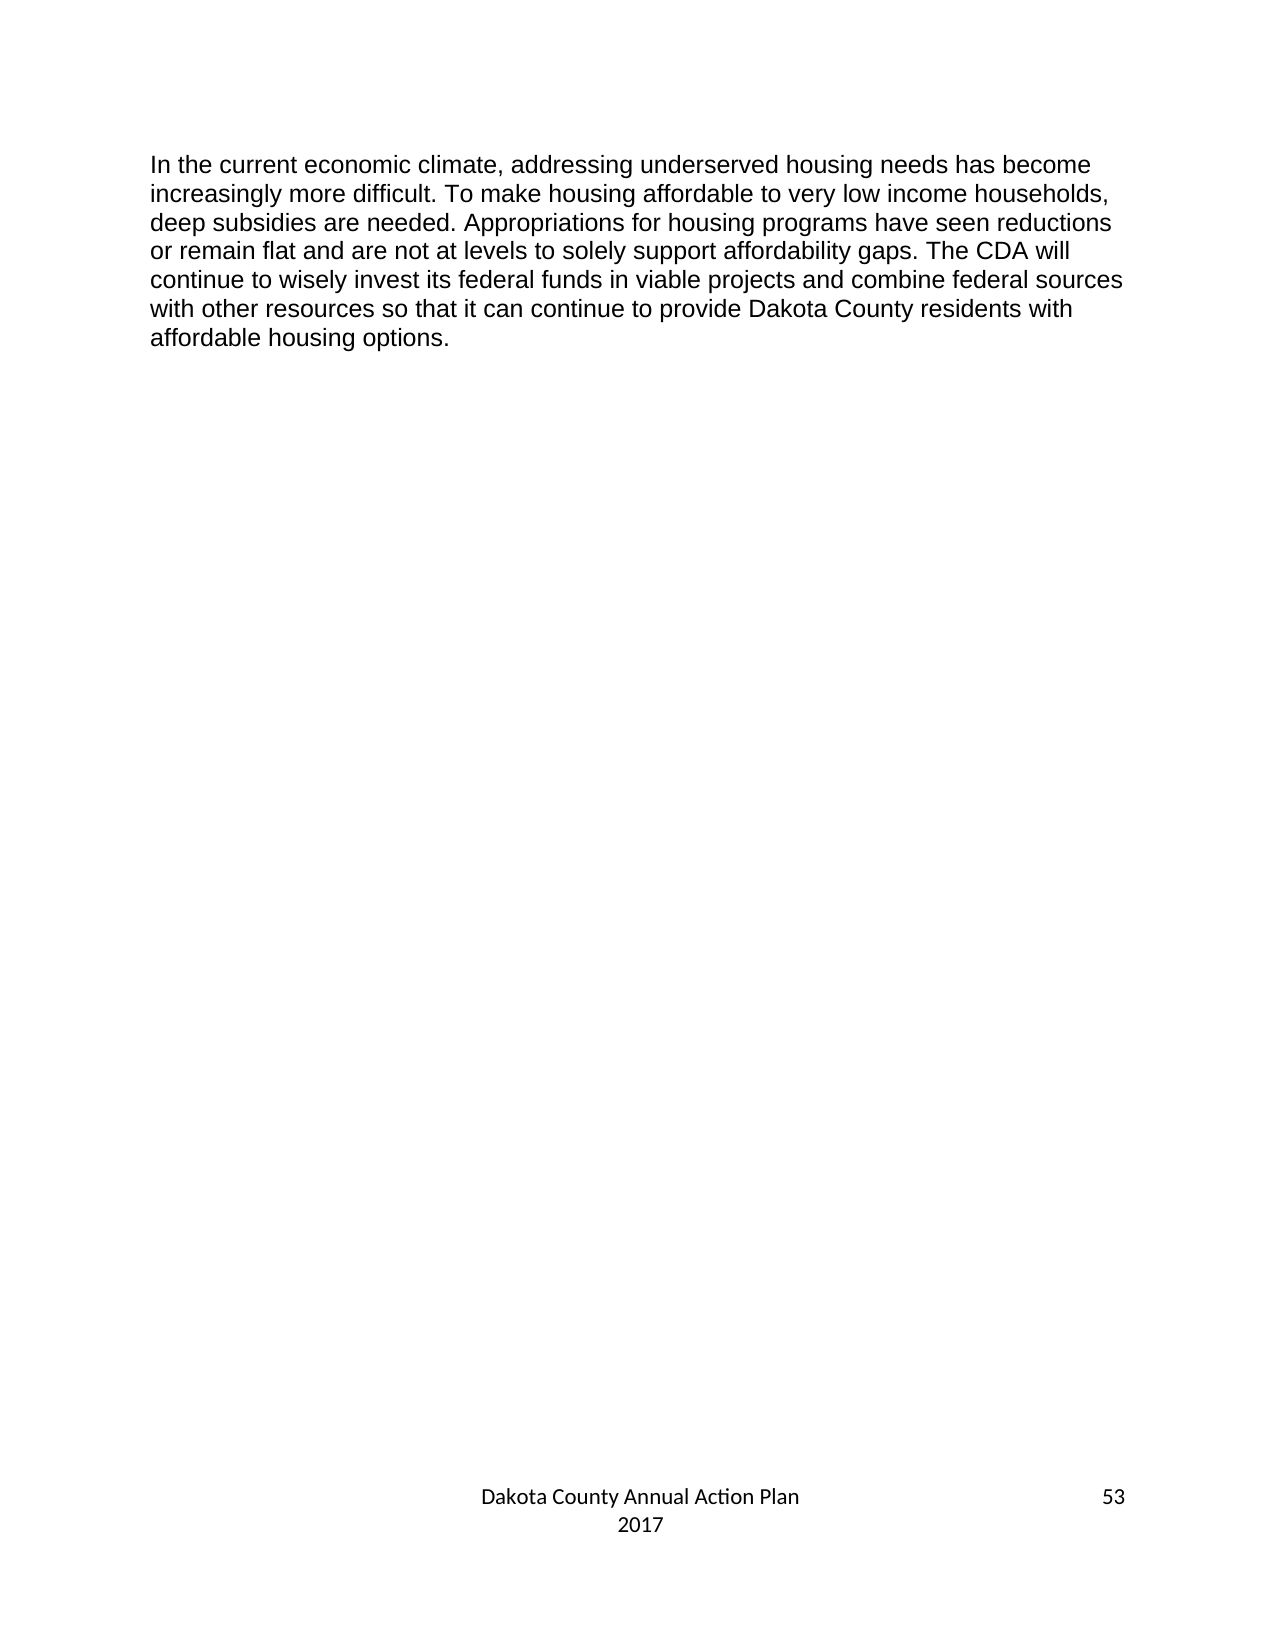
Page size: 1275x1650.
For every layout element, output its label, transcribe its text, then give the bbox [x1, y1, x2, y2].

text In the current economic climate, addressing underserved housing needs has become increasingly more difficult. To make housing affordable to very low income households, deep subsidies are needed. Appropriations for housing programs have seen reductions or remain flat and are not at levels to solely support affordability gaps. The CDA will continue to wisely invest its federal funds in viable projects and combine federal sources with other resources so that it can continue to provide Dakota County residents with affordable housing options. [150, 150, 1125, 351]
